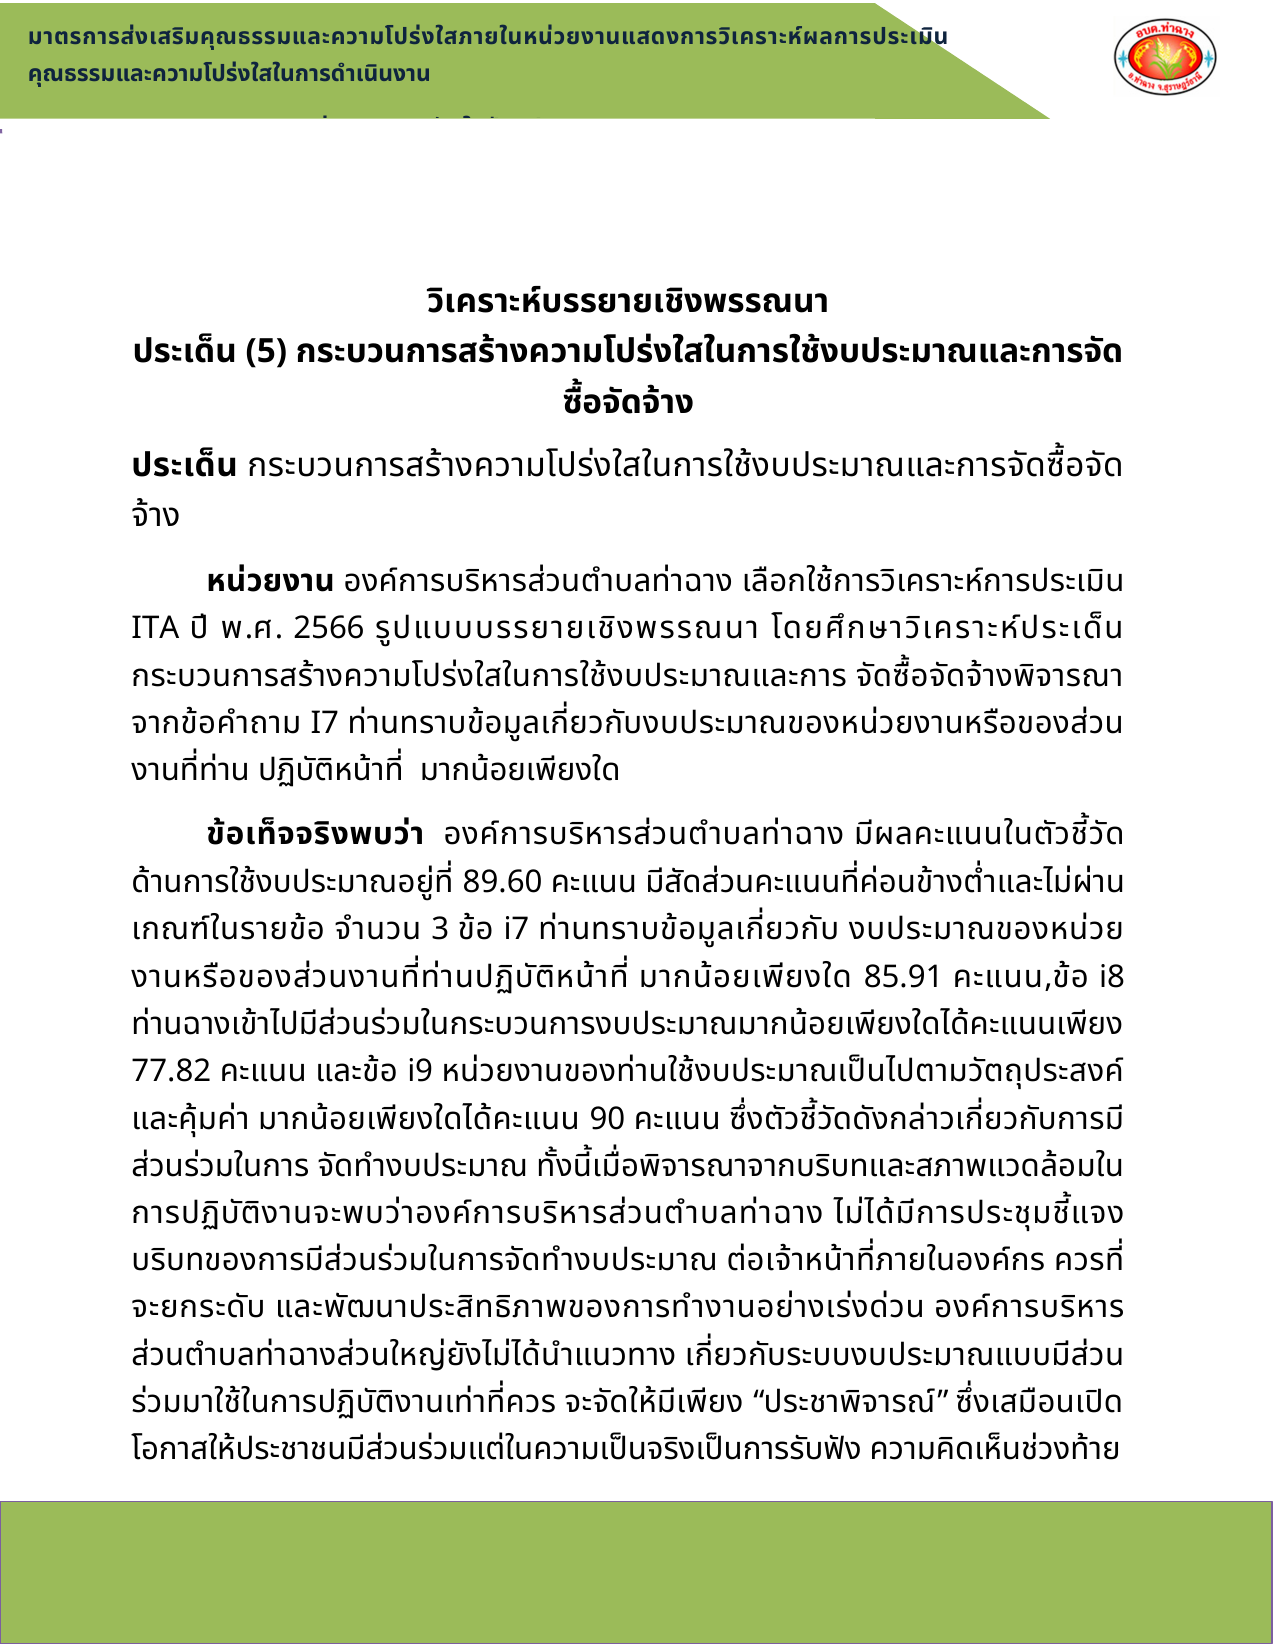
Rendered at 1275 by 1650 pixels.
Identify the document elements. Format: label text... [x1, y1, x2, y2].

text ประเด็น (5) กระบวนการสร้างความโปร่งใสในการใช้งบประมาณและการจัดซื้อจัดจ้าง [131, 327, 1125, 428]
text วิเคราะห์บรรยายเชิงพรรณนา [131, 277, 1125, 327]
picture [1113, 16, 1220, 97]
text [131, 811, 1125, 1473]
text ประเด็น กระบวนการสร้างความโปร่งใสในการใช้งบประมาณและการจัดซื้อจัดจ้าง [131, 441, 1125, 541]
text หน่วยงาน องค์การบริหารส่วนตำบลท่าฉาง เลือกใช้การวิเคราะห์การประเมิน ITA ปี พ.ศ. 2566 รูปแบบบรรยายเชิงพรรณนา โดยศึกษาวิเคราะห์ประเด็นกระบวนการสร้างความโปร่งใสในการใช้งบประมาณและการ จัดซื้อจัดจ้างพิจารณาจากข้อคำถาม I7 ท่านทราบข้อมูลเกี่ยวกับงบประมาณของหน่วยงานหรือของส่วนงานที่ท่าน ปฏิบัติหน้าที่ มากน้อยเพียงใด [131, 558, 1125, 795]
